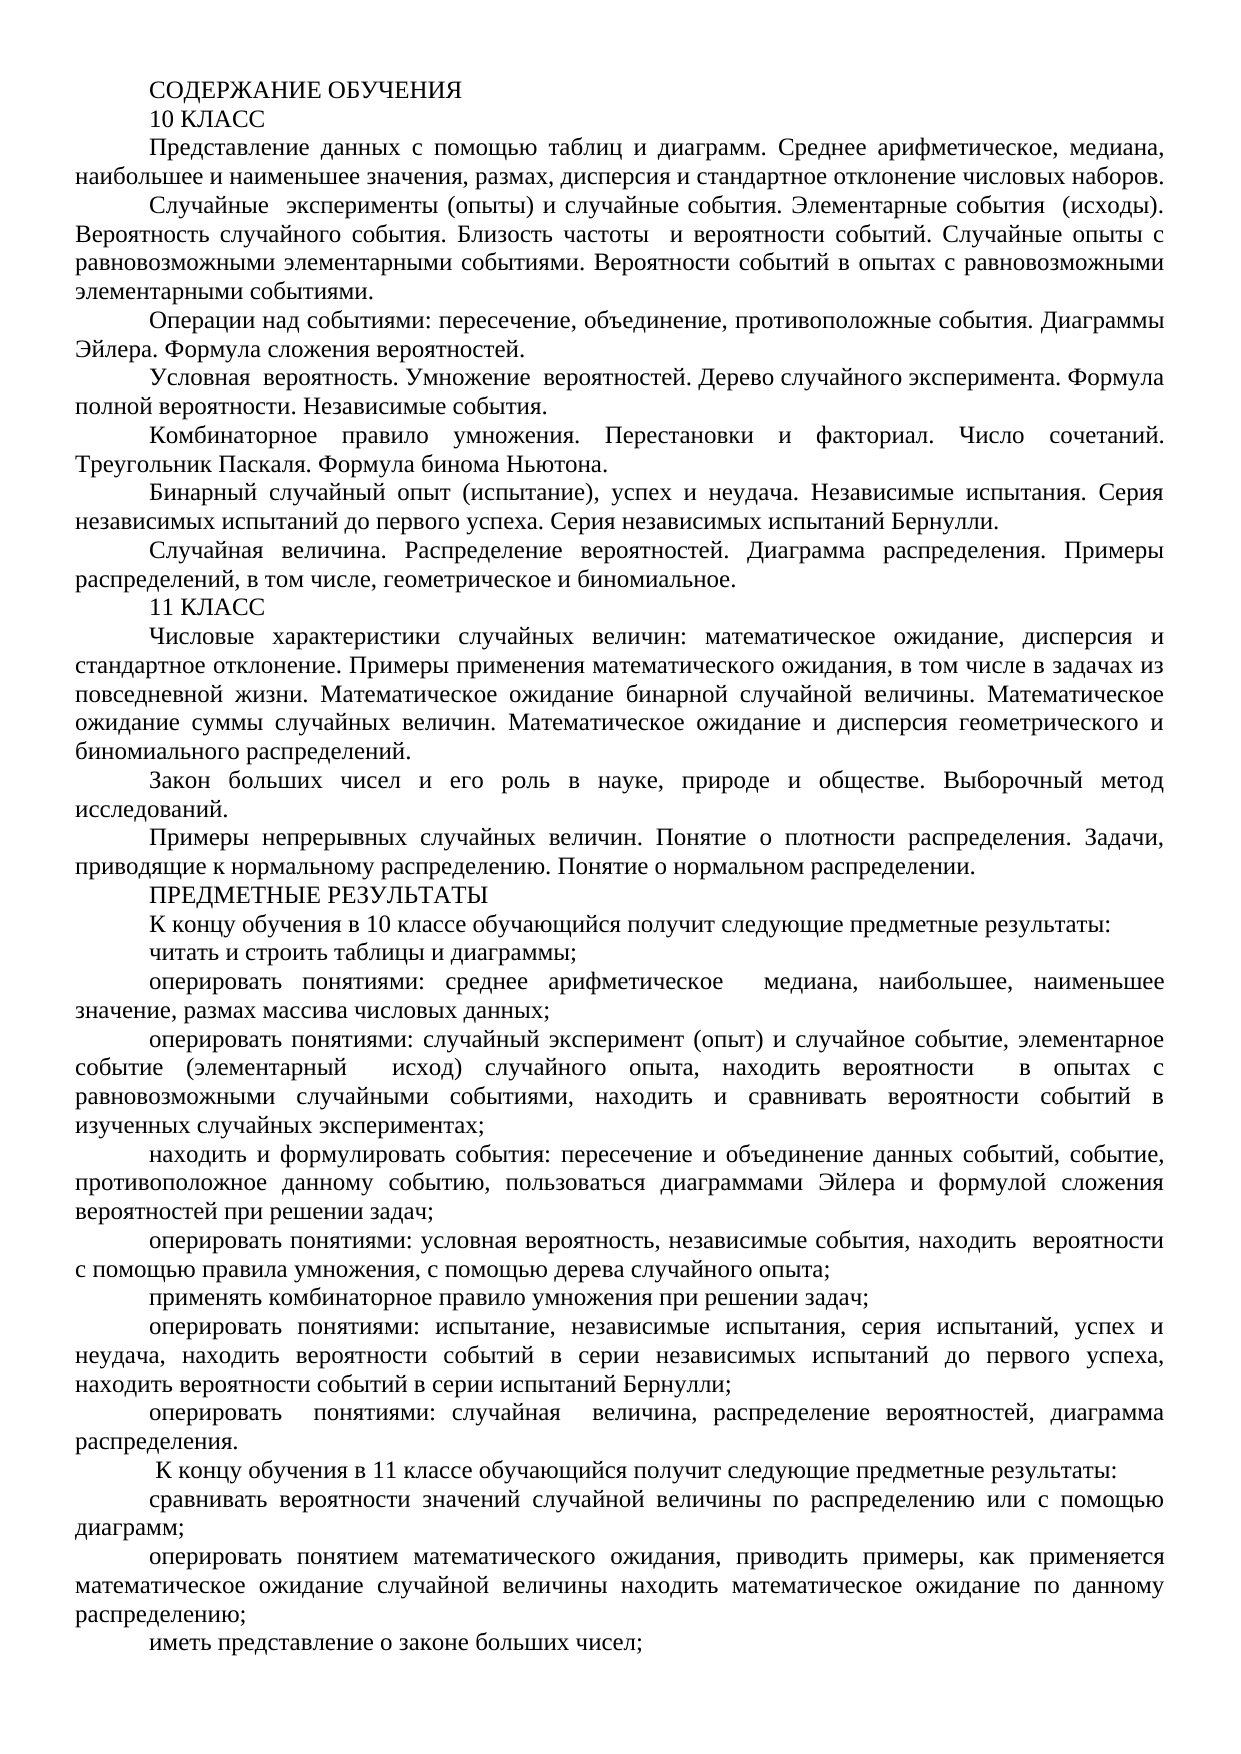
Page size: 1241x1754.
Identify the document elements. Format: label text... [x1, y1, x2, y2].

text Числовые характеристики случайных величин: математическое ожидание, дисперсия и стандартное отклонение. Примеры применения математического ожидания, в том числе в задачах из повседневной жизни. Математическое ожидание бинарной случайной величины. Математическое ожидание суммы случайных величин. Математическое ожидание и дисперсия геометрического и биномиального распределений. [75, 621, 1165, 765]
text ПРЕДМЕТНЫЕ РЕЗУЛЬТАТЫ [75, 880, 1165, 909]
text оперировать понятием математического ожидания, приводить примеры, как применяется математическое ожидание случайной величины находить математическое ожидание по данному распределению; [75, 1541, 1165, 1627]
text Комбинаторное правило умножения. Перестановки и факториал. Число сочетаний. Треугольник Паскаля. Формула бинома Ньютона. [75, 420, 1165, 477]
text К концу обучения в 11 классе обучающийся получит следующие предметные результаты: [75, 1455, 1165, 1484]
text применять комбинаторное правило умножения при решении задач; [75, 1282, 1165, 1311]
text Случайная величина. Распределение вероятностей. Диаграмма распределения. Примеры распределений, в том числе, геометрическое и биномиальное. [75, 535, 1165, 592]
text К концу обучения в 10 классе обучающийся получит следующие предметные результаты: [75, 909, 1165, 937]
text 11 КЛАСС [75, 592, 1165, 621]
text находить и формулировать события: пересечение и объединение данных событий, событие, противоположное данному событию, пользоваться диаграммами Эйлера и формулой сложения вероятностей при решении задач; [75, 1139, 1165, 1225]
text Случайные эксперименты (опыты) и случайные события. Элементарные события (исходы). Вероятность случайного события. Близость частоты и вероятности событий. Случайные опыты с равновозможными элементарными событиями. Вероятности событий в опытах с равновозможными элементарными событиями. [75, 190, 1165, 305]
text оперировать понятиями: среднее арифметическое медиана, наибольшее, наименьшее значение, размах массива числовых данных; [75, 966, 1165, 1024]
text оперировать понятиями: испытание, независимые испытания, серия испытаний, успех и неудача, находить вероятности событий в серии независимых испытаний до первого успеха, находить вероятности событий в серии испытаний Бернулли; [75, 1311, 1165, 1397]
text оперировать понятиями: условная вероятность, независимые события, находить вероятности с помощью правила умножения, с помощью дерева случайного опыта; [75, 1225, 1165, 1282]
text Представление данных с помощью таблиц и диаграмм. Среднее арифметическое, медиана, наибольшее и наименьшее значения, размах, дисперсия и стандартное отклонение числовых наборов. [75, 132, 1165, 190]
text Операции над событиями: пересечение, объединение, противоположные события. Диаграммы Эйлера. Формула сложения вероятностей. [75, 305, 1165, 362]
text читать и строить таблицы и диаграммы; [75, 937, 1165, 966]
text Условная вероятность. Умножение вероятностей. Дерево случайного эксперимента. Формула полной вероятности. Независимые события. [75, 362, 1165, 420]
text Бинарный случайный опыт (испытание), успех и неудача. Независимые испытания. Серия независимых испытаний до первого успеха. Серия независимых испытаний Бернулли. [75, 477, 1165, 535]
text иметь представление о законе больших чисел; [75, 1627, 1165, 1656]
text оперировать понятиями: случайный эксперимент (опыт) и случайное событие, элементарное событие (элементарный исход) случайного опыта, находить вероятности в опытах с равновозможными случайными событиями, находить и сравнивать вероятности событий в изученных случайных экспериментах; [75, 1024, 1165, 1139]
text 10 КЛАСС [75, 104, 1165, 132]
text СОДЕРЖАНИЕ ОБУЧЕНИЯ [75, 75, 1165, 104]
text оперировать понятиями: случайная величина, распределение вероятностей, диаграмма распределения. [75, 1397, 1165, 1455]
text сравнивать вероятности значений случайной величины по распределению или с помощью диаграмм; [75, 1484, 1165, 1541]
text Закон больших чисел и его роль в науке, природе и обществе. Выборочный метод исследований. [75, 765, 1165, 822]
text Примеры непрерывных случайных величин. Понятие о плотности распределения. Задачи, приводящие к нормальному распределению. Понятие о нормальном распределении. [75, 822, 1165, 880]
